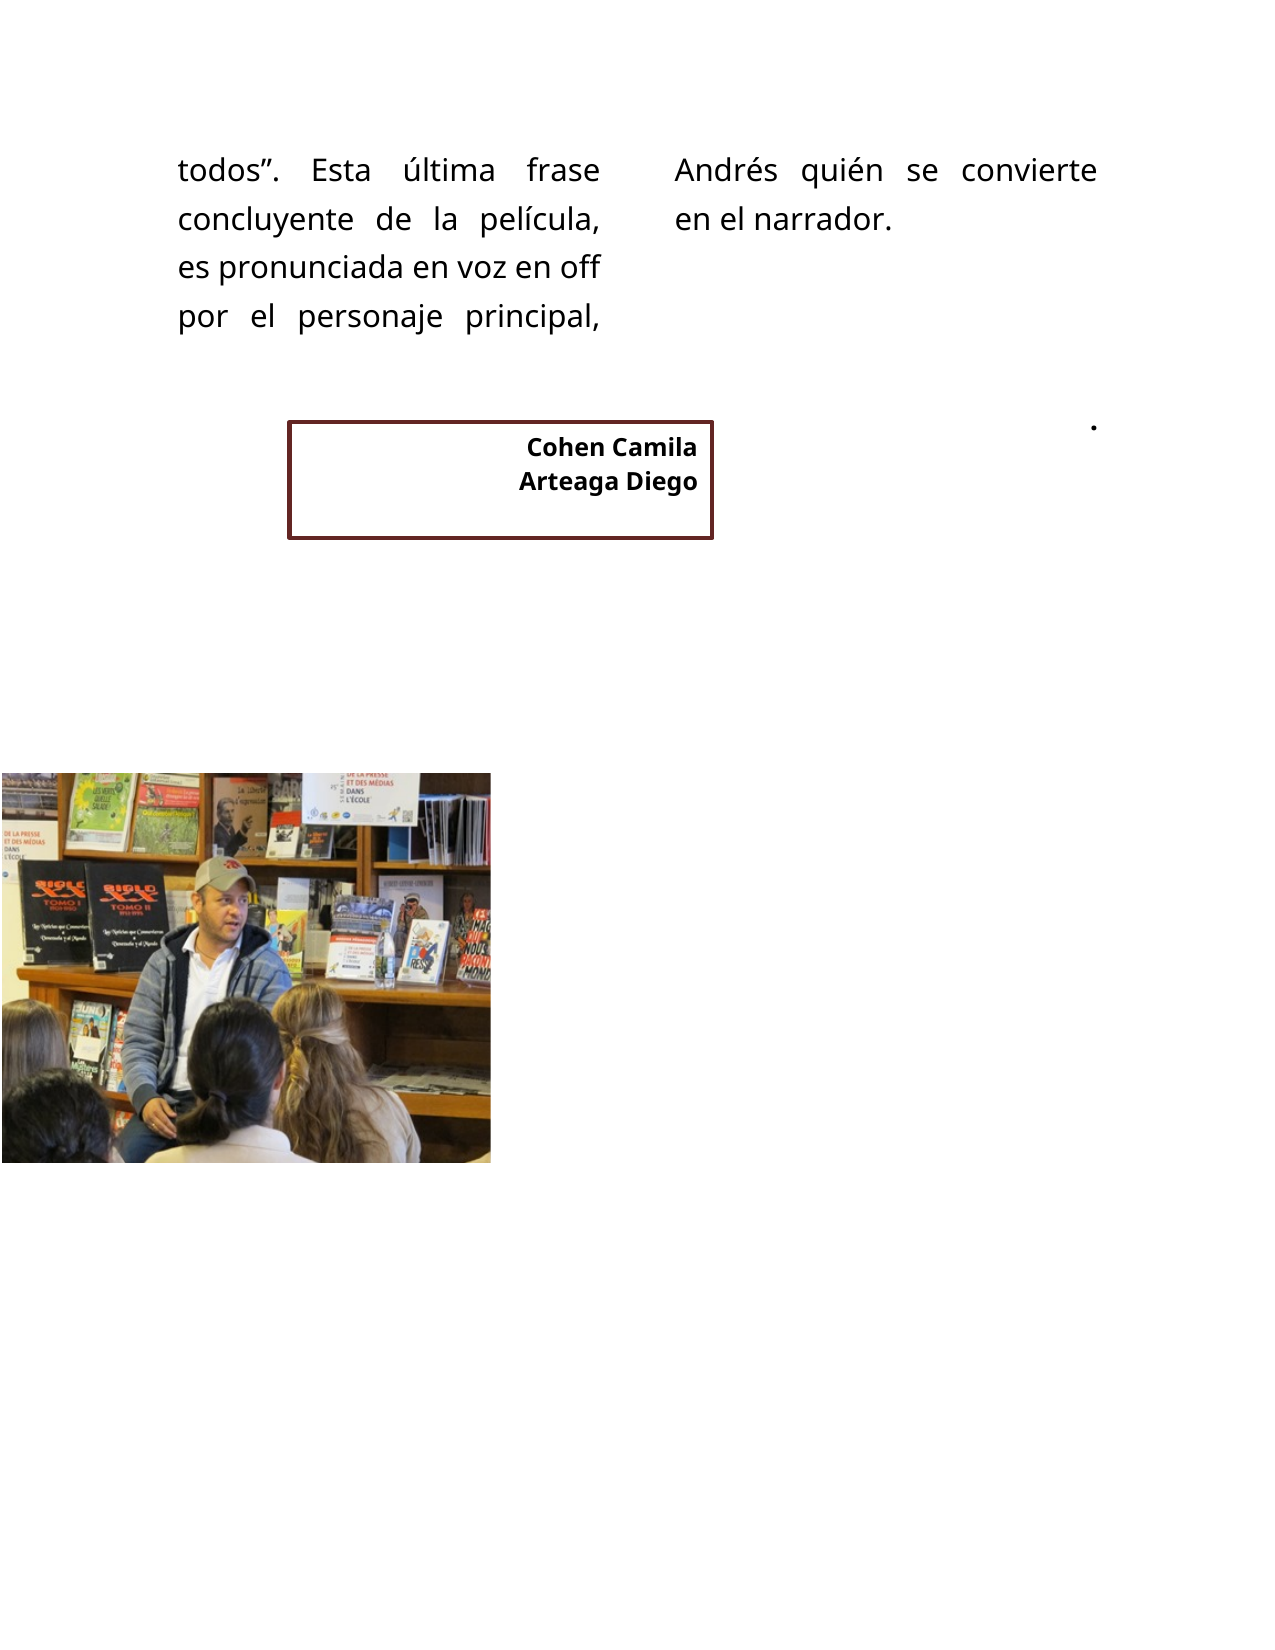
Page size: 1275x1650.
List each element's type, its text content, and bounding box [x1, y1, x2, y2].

picture [0, 773, 490, 1161]
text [674, 148, 1098, 239]
text . [177, 399, 1098, 439]
